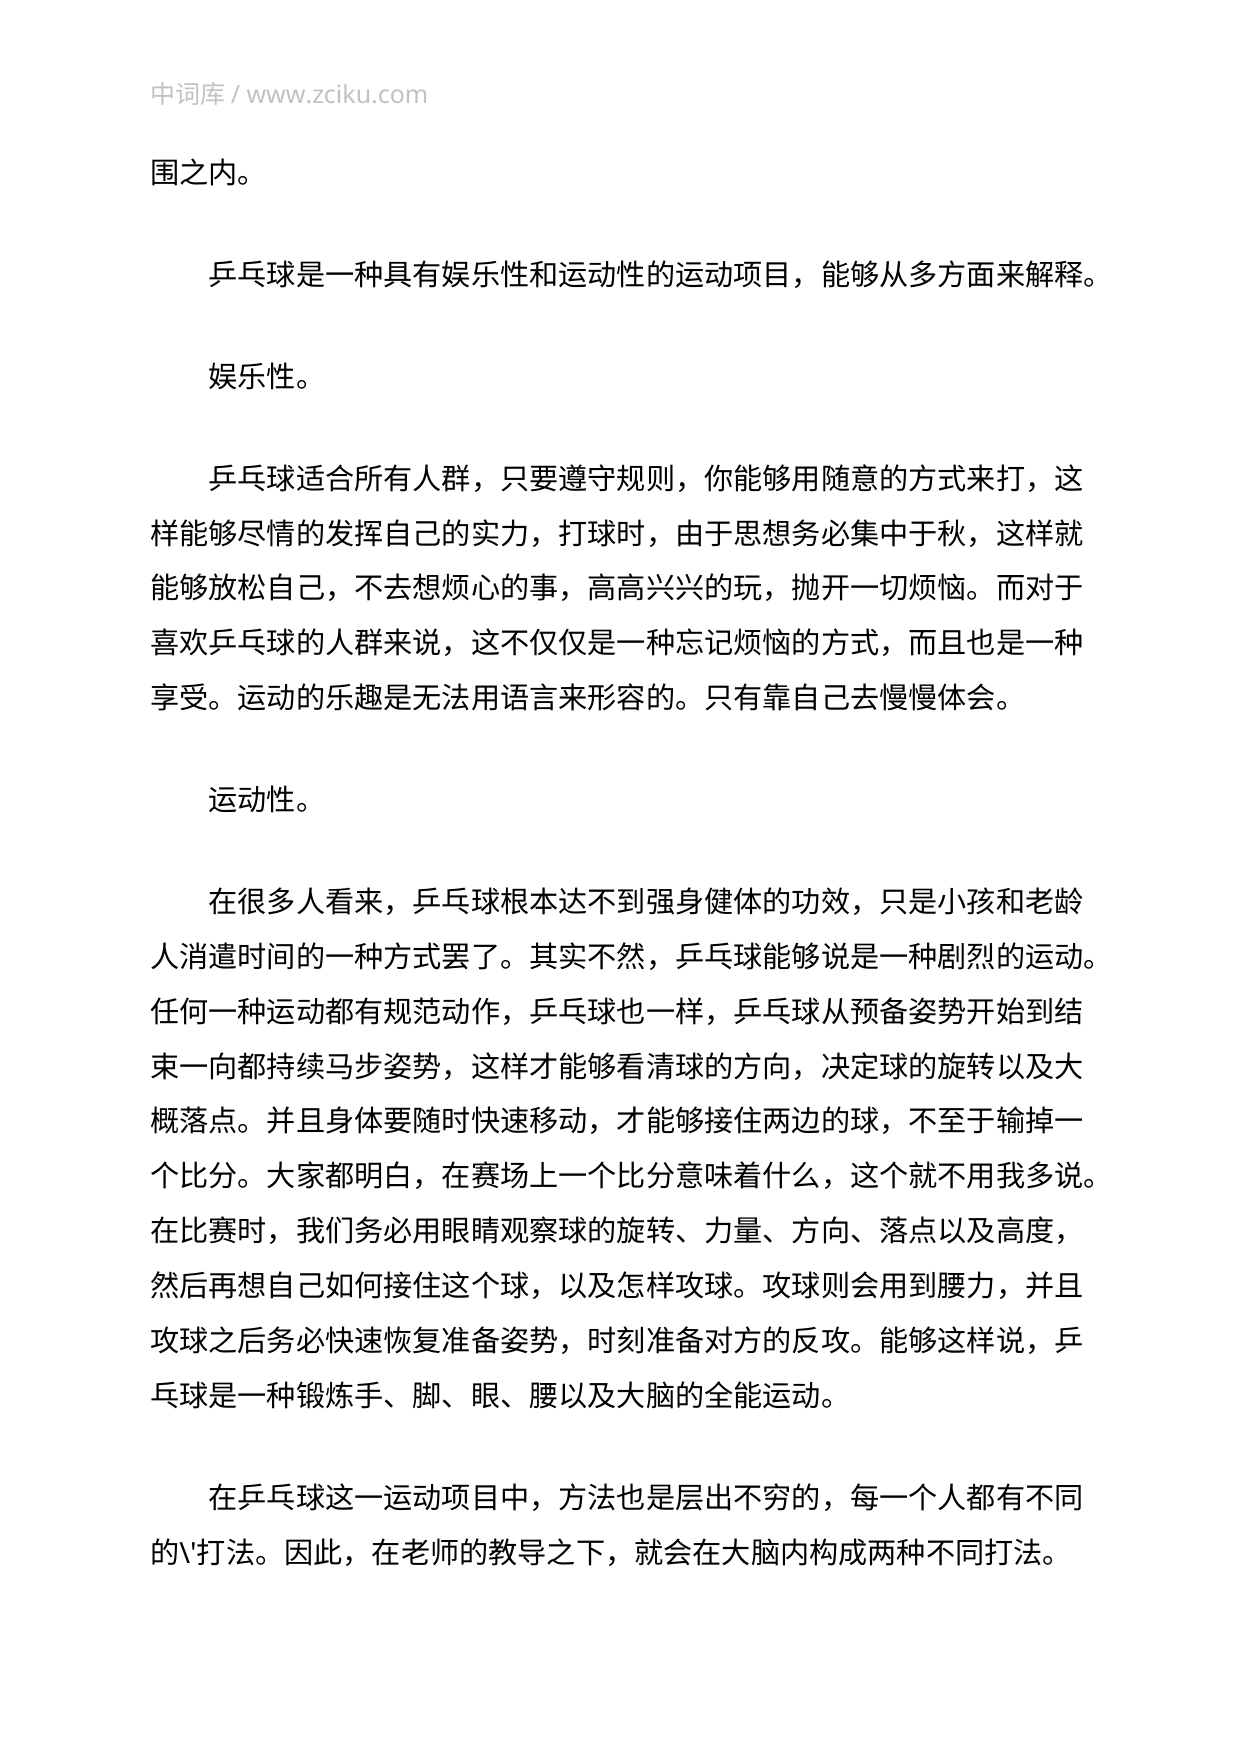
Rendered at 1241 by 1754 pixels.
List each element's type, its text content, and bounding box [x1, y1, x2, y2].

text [150, 150, 1090, 192]
text 运动性。 [150, 777, 1090, 819]
text 乒乓球是一种具有娱乐性和运动性的运动项目，能够从多方面来解释。 [150, 252, 1090, 294]
text 在很多人看来，乒乓球根本达不到强身健体的功效，只是小孩和老龄人消遣时间的一种方式罢了。其实不然，乒乓球能够说是一种剧烈的运动。任何一种运动都有规范动作，乒乓球也一样，乒乓球从预备姿势开始到结束一向都持续马步姿势，这样才能够看清球的方向，决定球的旋转以及大概落点。并且身体要随时快速移动，才能够接住两边的球，不至于输掉一个比分。大家都明白，在赛场上一个比分意味着什么，这个就不用我多说。在比赛时，我们务必用眼睛观察球的旋转、力量、方向、落点以及高度，然后再想自己如何接住这个球，以及怎样攻球。攻球则会用到腰力，并且攻球之后务必快速恢复准备姿势，时刻准备对方的反攻。能够这样说，乒乓球是一种锻炼手、脚、眼、腰以及大脑的全能运动。 [150, 878, 1090, 1415]
text 娱乐性。 [150, 353, 1090, 396]
text 乒乓球适合所有人群，只要遵守规则，你能够用随意的方式来打，这样能够尽情的发挥自己的实力，打球时，由于思想务必集中于秋，这样就能够放松自己，不去想烦心的事，高高兴兴的玩，抛开一切烦恼。而对于喜欢乒乓球的人群来说，这不仅仅是一种忘记烦恼的方式，而且也是一种享受。运动的乐趣是无法用语言来形容的。只有靠自己去慢慢体会。 [150, 455, 1090, 717]
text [150, 1474, 1090, 1572]
